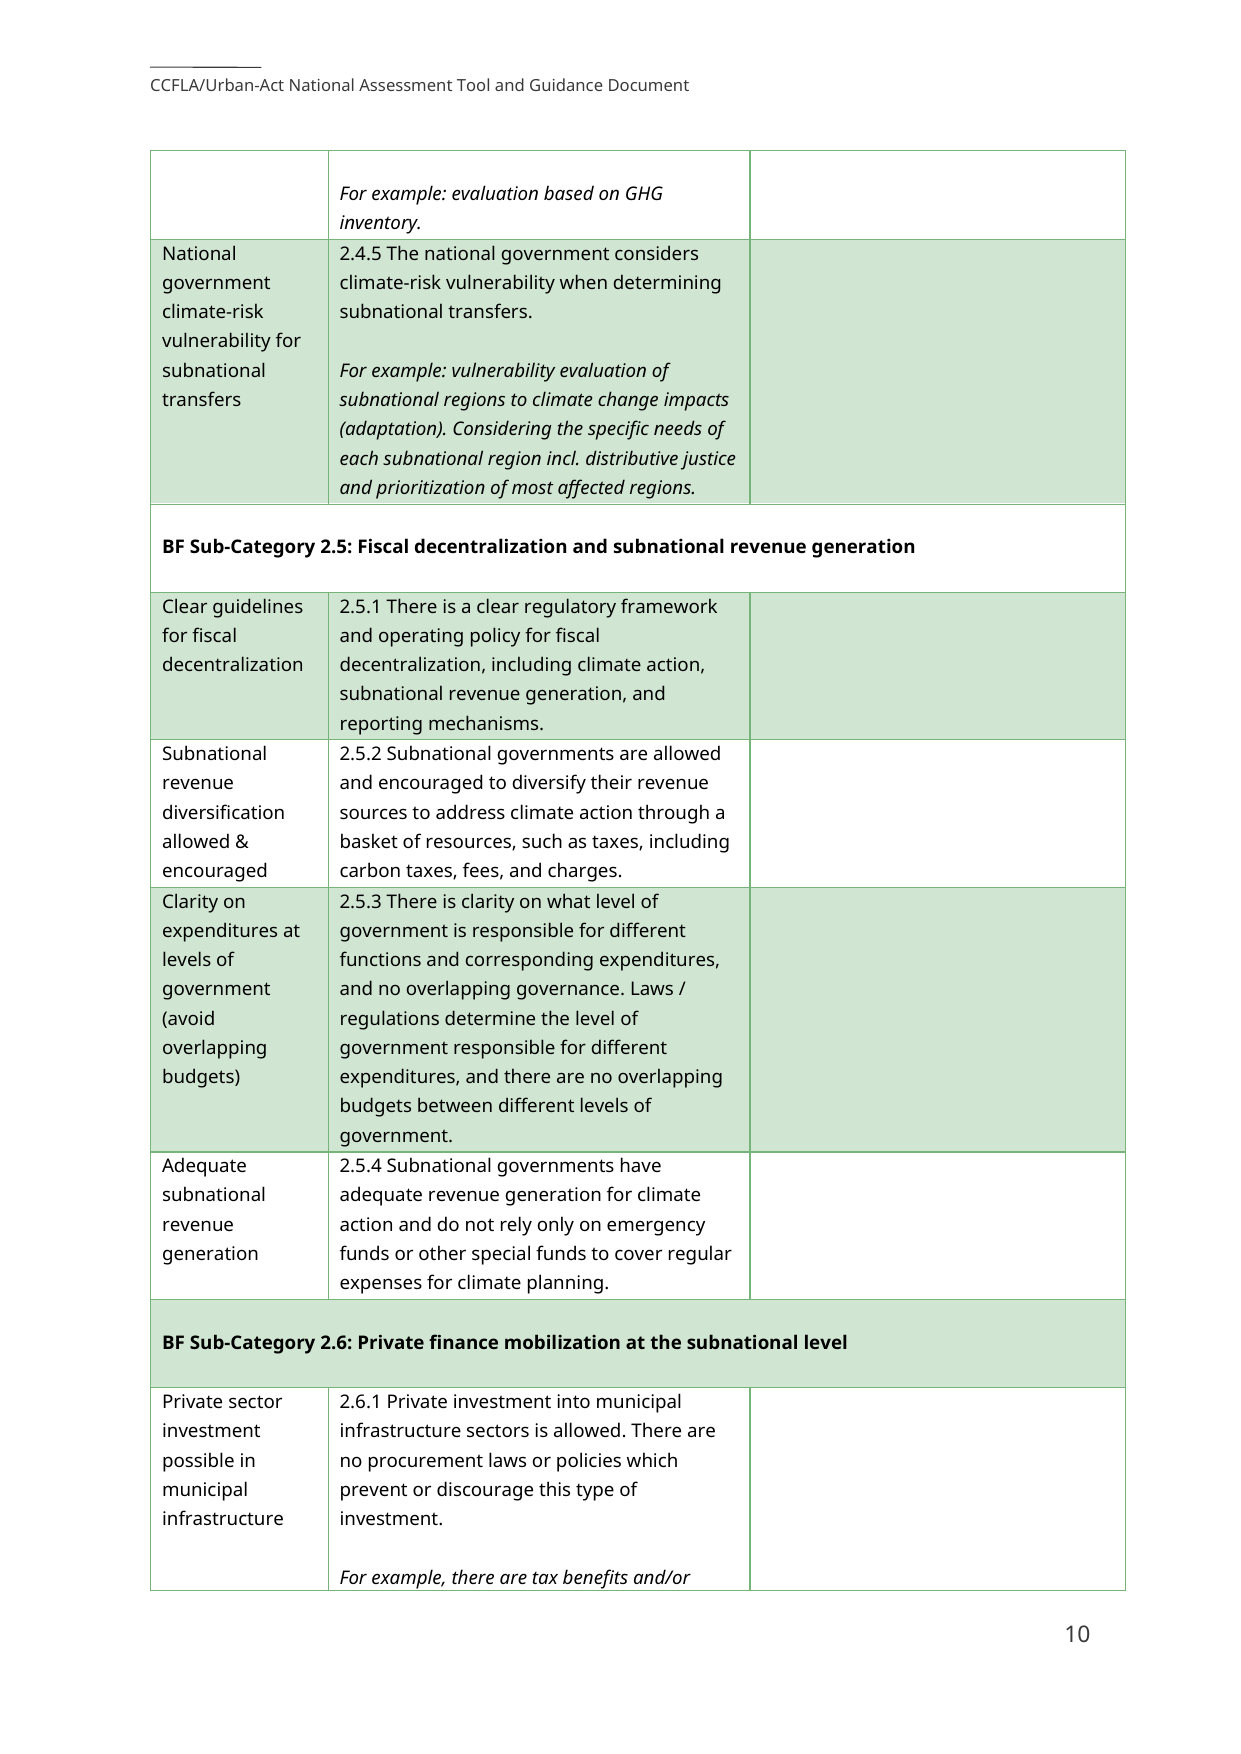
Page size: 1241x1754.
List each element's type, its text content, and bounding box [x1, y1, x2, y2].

table_cell [751, 888, 1125, 1151]
table_cell Clarity on expenditures at levels of government (avoid overlapping budgets) [151, 888, 328, 1151]
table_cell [329, 151, 749, 239]
table_cell BF Sub-Category 2.6: Private finance mobilization at the subnational level [151, 1300, 1125, 1387]
table_cell [751, 151, 1125, 239]
table_cell [751, 1153, 1125, 1299]
table_cell 2.5.1 There is a clear regulatory framework and operating policy for fiscal decentralization, including climate action, subnational revenue generation, and reporting mechanisms. [329, 593, 749, 739]
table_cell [329, 1388, 749, 1589]
table_cell [751, 740, 1125, 887]
table_cell BF Sub-Category 2.5: Fiscal decentralization and subnational revenue generation [151, 505, 1125, 592]
table_cell Adequate subnational revenue generation [151, 1153, 328, 1299]
table_cell [751, 1388, 1125, 1589]
table_cell [751, 593, 1125, 739]
table_cell National government climate-risk vulnerability for subnational transfers [151, 240, 328, 503]
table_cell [151, 1388, 328, 1589]
table_cell 2.5.2 Subnational governments are allowed and encouraged to diversify their revenue sources to address climate action through a basket of resources, such as taxes, including carbon taxes, fees, and charges. [329, 740, 749, 887]
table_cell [151, 151, 328, 239]
table_cell 2.5.3 There is clarity on what level of government is responsible for different functions and corresponding expenditures, and no overlapping governance. Laws / regulations determine the level of government responsible for different expenditures, and there are no overlapping budgets between different levels of government. [329, 888, 749, 1151]
table_cell 2.5.4 Subnational governments have adequate revenue generation for climate action and do not rely only on emergency funds or other special funds to cover regular expenses for climate planning. [329, 1153, 749, 1299]
table_cell 2.4.5 The national government considers climate-risk vulnerability when determining subnational transfers. For example: vulnerability evaluation of subnational regions to climate change impacts (adaptation). Considering the specific needs of each subnational region incl. distributive justice and prioritization of most affected regions. [329, 240, 749, 503]
table_cell Clear guidelines for fiscal decentralization [151, 593, 328, 739]
table_cell [751, 240, 1125, 503]
table_cell Subnational revenue diversification allowed & encouraged [151, 740, 328, 887]
